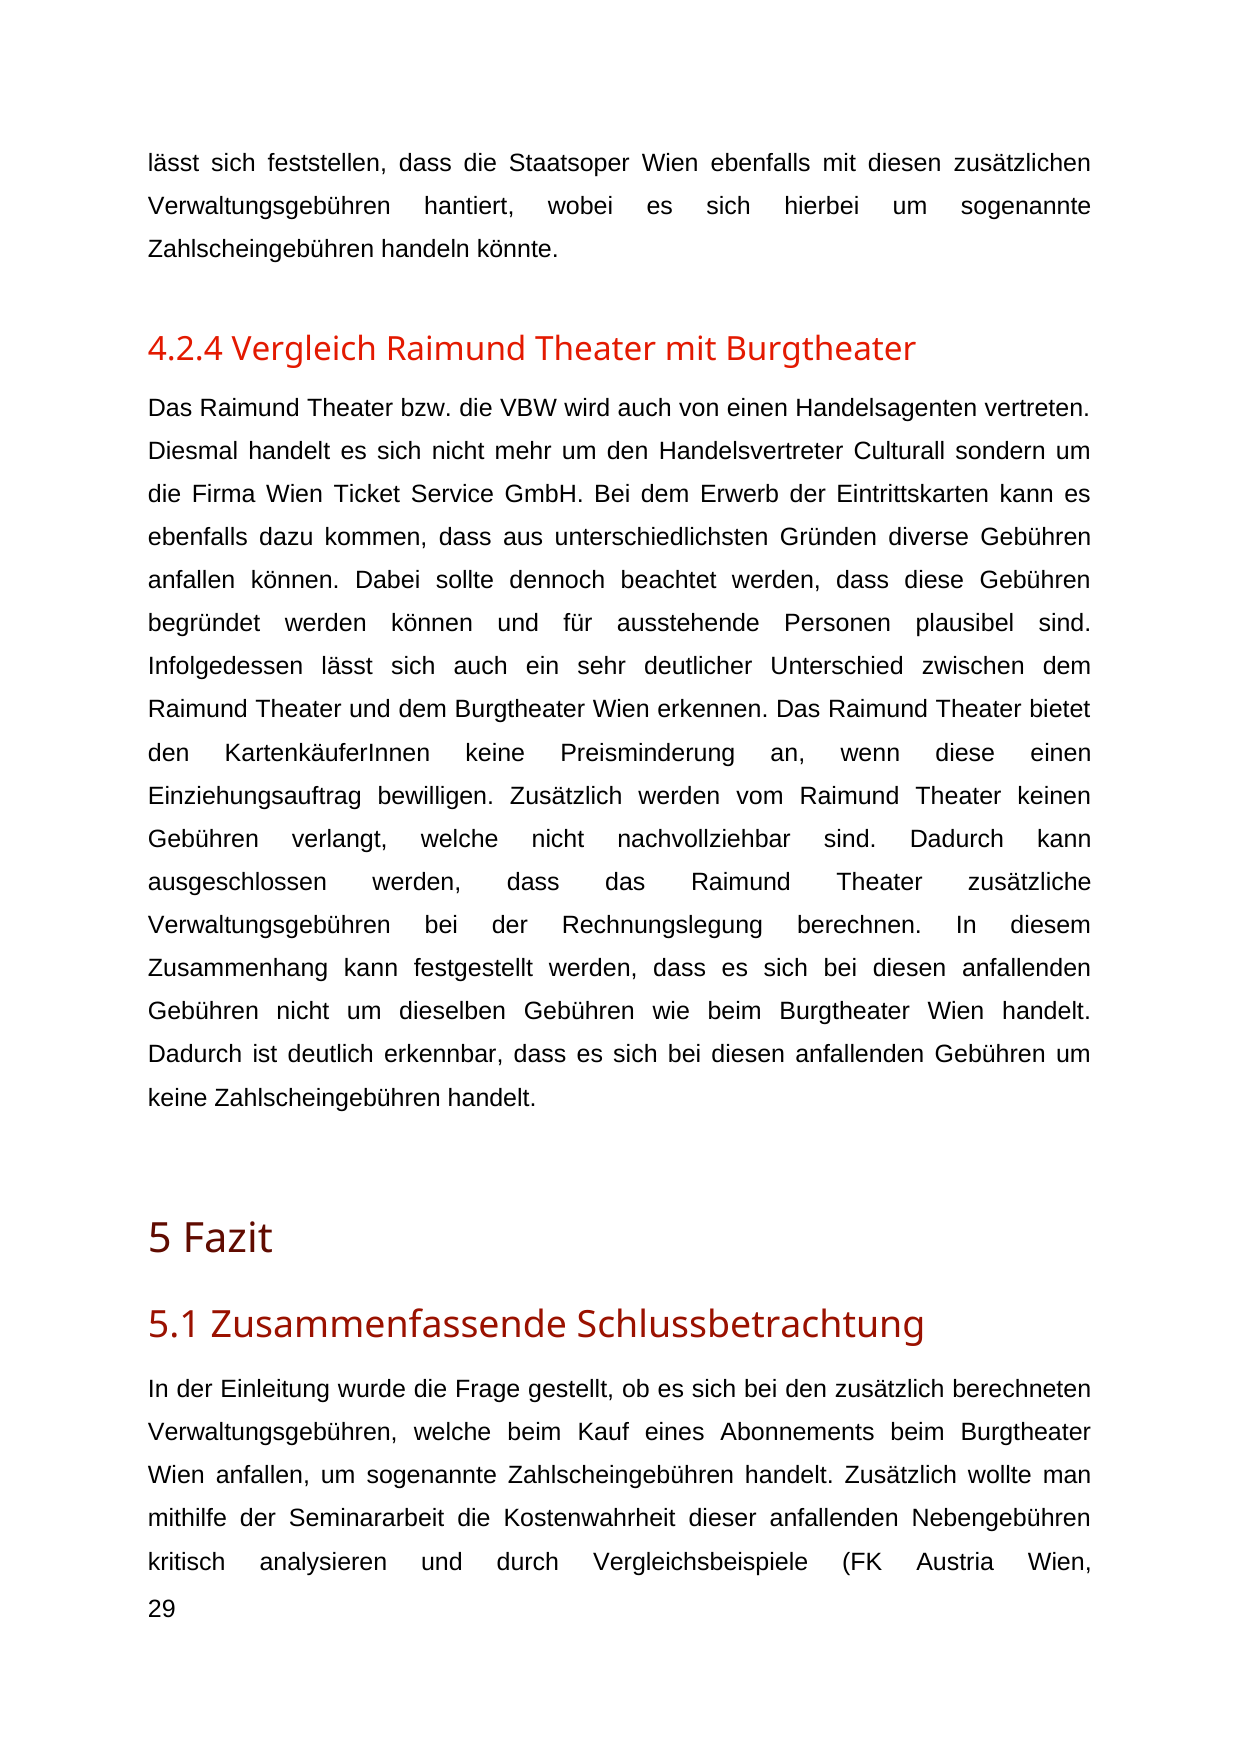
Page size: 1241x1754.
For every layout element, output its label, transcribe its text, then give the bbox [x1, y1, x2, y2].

subtitle 4.2.4 Vergleich Raimund Theater mit Burgtheater [148, 324, 1092, 370]
subtitle 5 Fazit [148, 1208, 1092, 1265]
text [148, 148, 1092, 263]
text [148, 1374, 1092, 1575]
text Das Raimund Theater bzw. die VBW wird auch von einen Handelsagenten vertreten. Diesmal handelt es sich nicht mehr um den Handelsvertreter Culturall sondern um die Firma Wien Ticket Service GmbH. Bei dem Erwerb der Eintrittskarten kann es ebenfalls dazu kommen, dass aus unterschiedlichsten Gründen diverse Gebühren anfallen können. Dabei sollte dennoch beachtet werden, dass diese Gebühren begründet werden können und für ausstehende Personen plausibel sind. Infolgedessen lässt sich auch ein sehr deutlicher Unterschied zwischen dem Raimund Theater und dem Burgtheater Wien erkennen. Das Raimund Theater bietet den KartenkäuferInnen keine Preisminderung an, wenn diese einen Einziehungsauftrag bewilligen. Zusätzlich werden vom Raimund Theater keinen Gebühren verlangt, welche nicht nachvollziehbar sind. Dadurch kann ausgeschlossen werden, dass das Raimund Theater zusätzliche Verwaltungsgebühren bei der Rechnungslegung berechnen. In diesem Zusammenhang kann festgestellt werden, dass es sich bei diesen anfallenden Gebühren nicht um dieselben Gebühren wie beim Burgtheater Wien handelt. Dadurch ist deutlich erkennbar, dass es sich bei diesen anfallenden Gebühren um keine Zahlscheingebühren handelt. [148, 392, 1092, 1111]
subtitle 5.1 Zusammenfassende Schlussbetrachtung [148, 1297, 1092, 1348]
